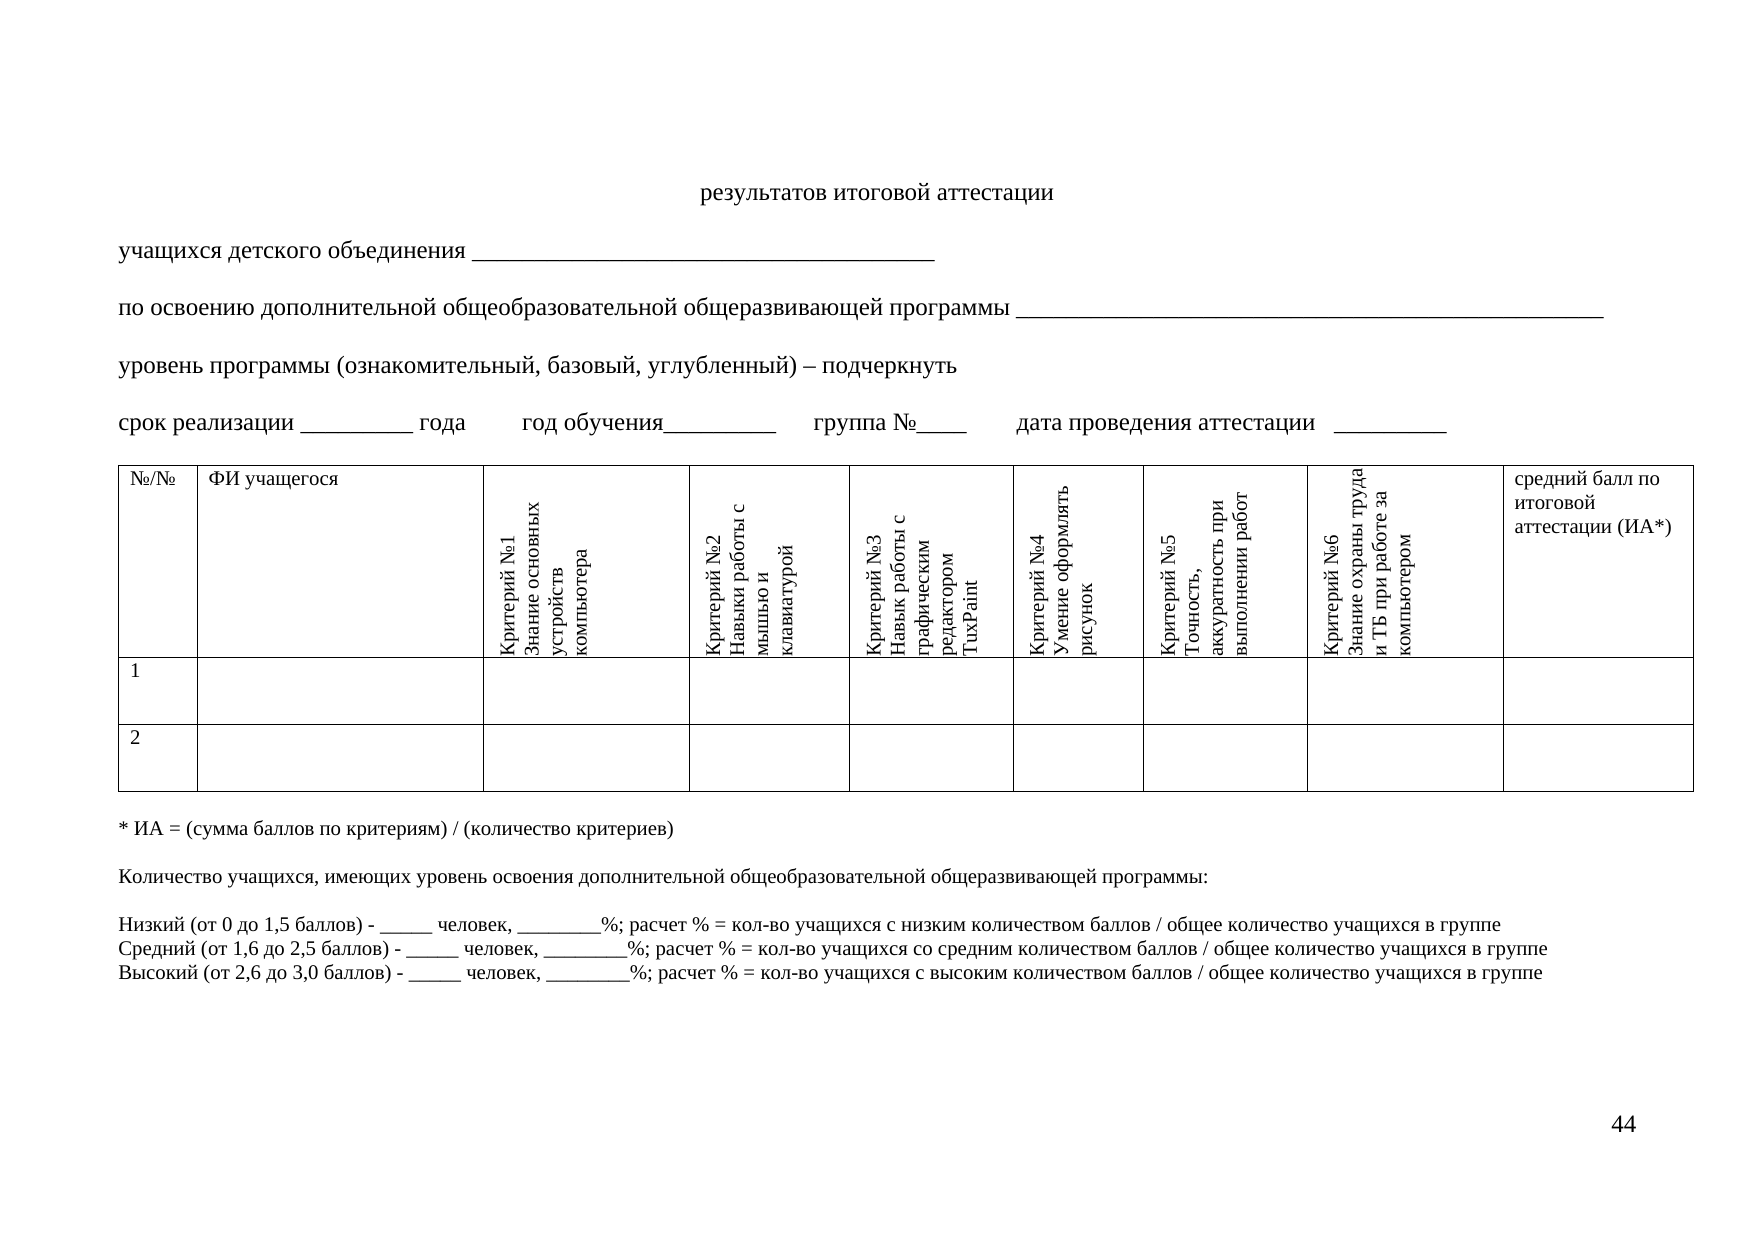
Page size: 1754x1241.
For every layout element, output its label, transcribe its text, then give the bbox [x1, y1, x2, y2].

table_cell [1504, 658, 1693, 724]
text Высокий (от 2,6 до 3,0 баллов) - _____ человек, ________%; расчет % = кол-во учащихся с высоким количеством баллов / общее количество учащихся в группе [118, 960, 1636, 984]
table_header Критерий №2 Навыки работы с мышью и клавиатурой [690, 466, 849, 657]
text срок реализации _________ года год обучения_________ группа №____ дата проведения аттестации _________ [118, 407, 1636, 436]
text результатов итоговой аттестации [118, 177, 1636, 206]
table_cell [1014, 725, 1143, 791]
table_cell [484, 658, 689, 724]
table_cell [1144, 725, 1307, 791]
text учащихся детского объединения _____________________________________ [118, 235, 1636, 263]
table_cell [850, 725, 1013, 791]
table_cell [690, 658, 849, 724]
table_cell 2 [119, 725, 197, 791]
text по освоению дополнительной общеобразовательной общеразвивающей программы _______________________________________________ [118, 292, 1636, 321]
table_header ФИ учащегося [198, 466, 483, 657]
text Низкий (от 0 до 1,5 баллов) - _____ человек, ________%; расчет % = кол-во учащихся с низким количеством баллов / общее количество учащихся в группе [118, 912, 1636, 936]
table_cell [1504, 725, 1693, 791]
table_header Критерий №5 Точность, аккуратность при выполнении работ [1144, 466, 1307, 657]
table_header средний балл по итоговой аттестации (ИА*) [1504, 466, 1693, 657]
table_cell [1014, 658, 1143, 724]
table_cell [1308, 658, 1503, 724]
table_header Критерий №3 Навык работы с графическим редактором TuxPaint [850, 466, 1013, 657]
table_cell [198, 658, 483, 724]
table_cell [1144, 658, 1307, 724]
table_cell [850, 658, 1013, 724]
text Количество учащихся, имеющих уровень освоения дополнительной общеобразовательной общеразвивающей программы: [118, 864, 1636, 888]
table_cell [1308, 725, 1503, 791]
table_cell [198, 725, 483, 791]
text Средний (от 1,6 до 2,5 баллов) - _____ человек, ________%; расчет % = кол-во учащихся со средним количеством баллов / общее количество учащихся в группе [118, 936, 1636, 960]
text * ИА = (сумма баллов по критериям) / (количество критериев) [118, 816, 1636, 840]
table_cell 1 [119, 658, 197, 724]
table_header Критерий №1 Знание основных устройств компьютера [484, 466, 689, 657]
table_header Критерий №4 Умение оформлять рисунок [1014, 466, 1143, 657]
table_header Критерий №6 Знание охраны труда и ТБ при работе за компьютером [1308, 466, 1503, 657]
table_cell [690, 725, 849, 791]
table_cell [484, 725, 689, 791]
text уровень программы (ознакомительный, базовый, углубленный) – подчеркнуть [118, 350, 1636, 378]
table_header №/№ [119, 466, 197, 657]
